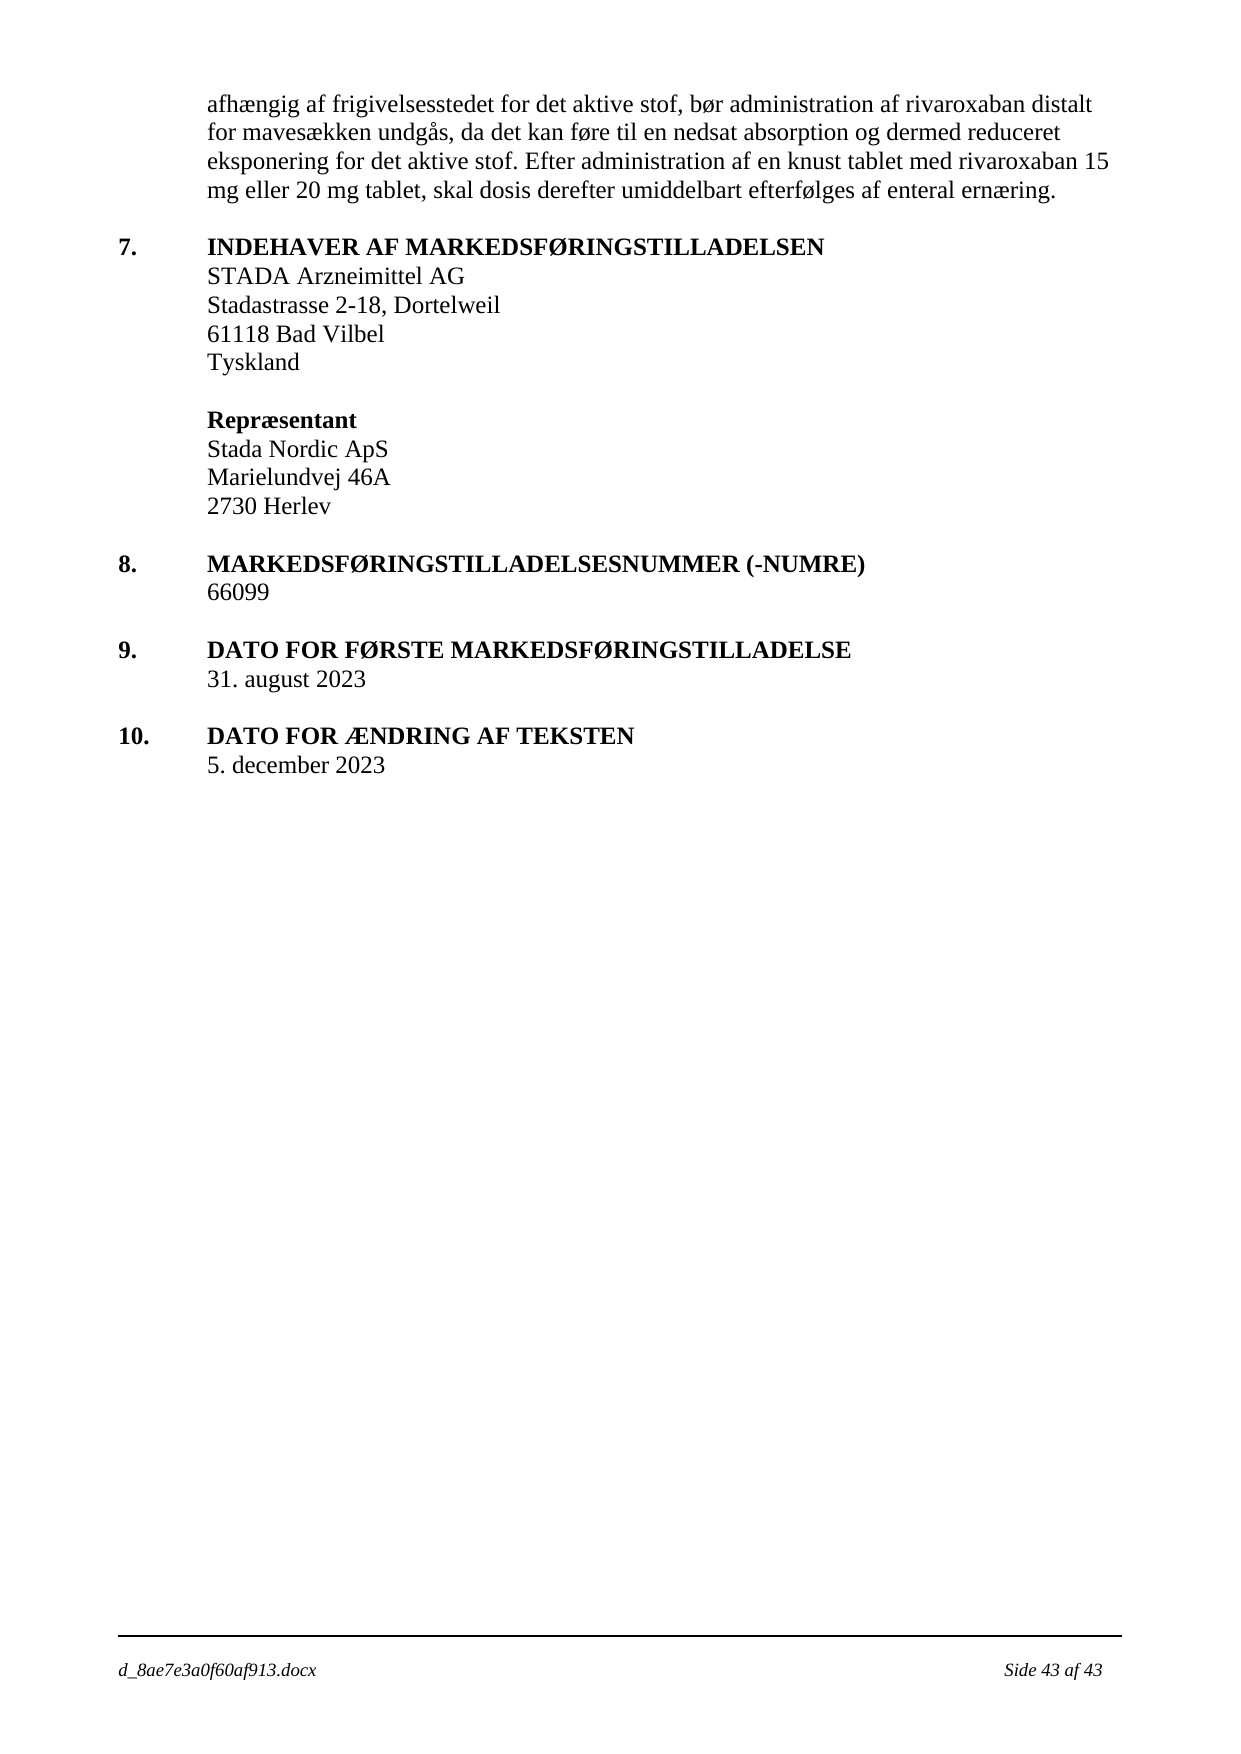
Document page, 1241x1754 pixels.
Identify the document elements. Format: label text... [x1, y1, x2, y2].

text Repræsentant [207, 405, 1122, 434]
text 2730 Herlev [207, 491, 1122, 520]
text STADA Arzneimittel AG [207, 261, 1122, 290]
text 61118 Bad Vilbel [207, 319, 1122, 347]
text 10. DATO FOR ÆNDRING AF TEKSTEN [118, 721, 1122, 750]
text 9. DATO FOR FØRSTE MARKEDSFØRINGSTILLADELSE [118, 635, 1122, 664]
text 31. august 2023 [207, 664, 1122, 692]
text 5. december 2023 [207, 750, 1122, 779]
text Stadastrasse 2-18, Dortelweil [207, 290, 1122, 319]
text 8. MARKEDSFØRINGSTILLADELSESNUMMER (-NUMRE) [118, 549, 1122, 577]
text 7. INDEHAVER AF MARKEDSFØRINGSTILLADELSEN [118, 232, 1122, 261]
text Stada Nordic ApS [207, 434, 1122, 462]
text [207, 89, 1122, 204]
text 66099 [207, 577, 1122, 606]
text Marielundvej 46A [207, 462, 1122, 491]
text Tyskland [207, 347, 1122, 376]
